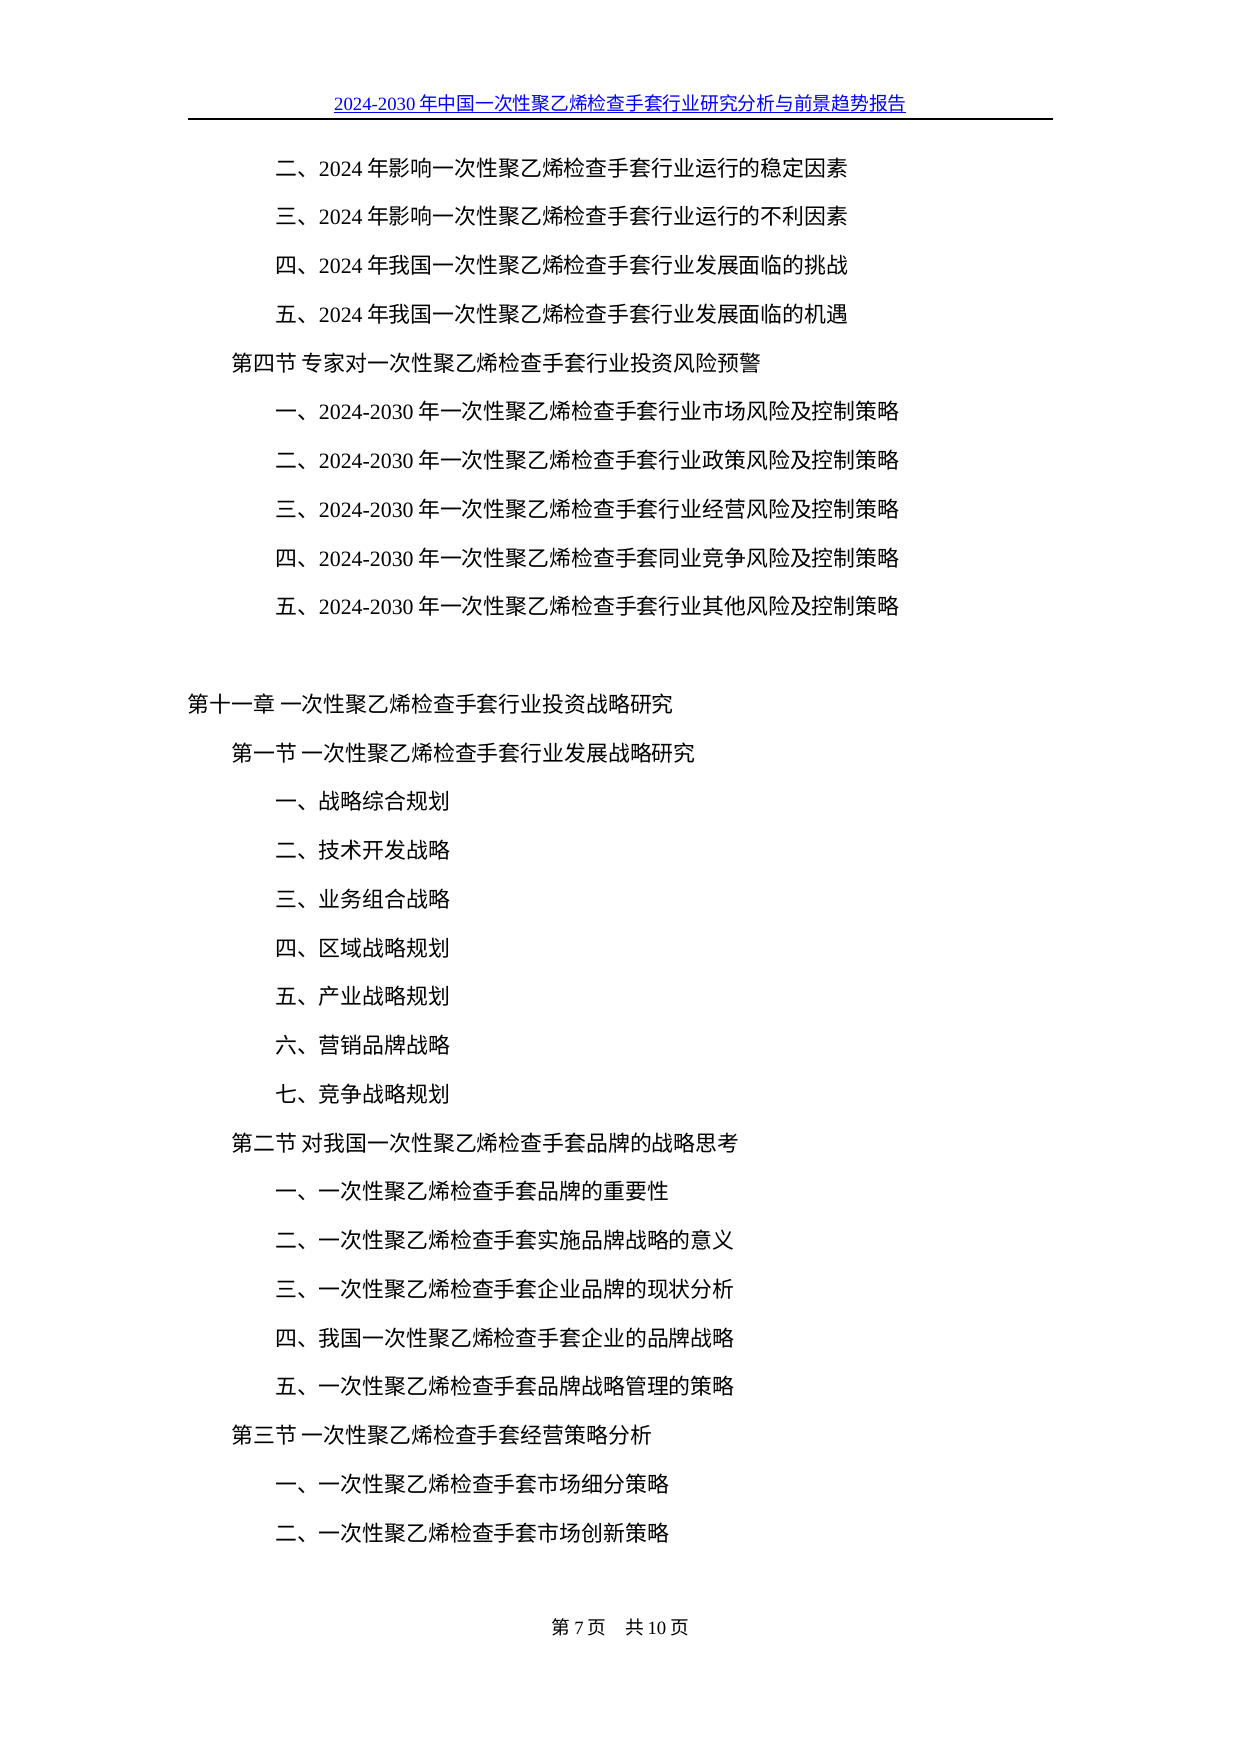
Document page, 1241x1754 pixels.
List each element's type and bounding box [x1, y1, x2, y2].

text [187, 150, 1053, 1548]
